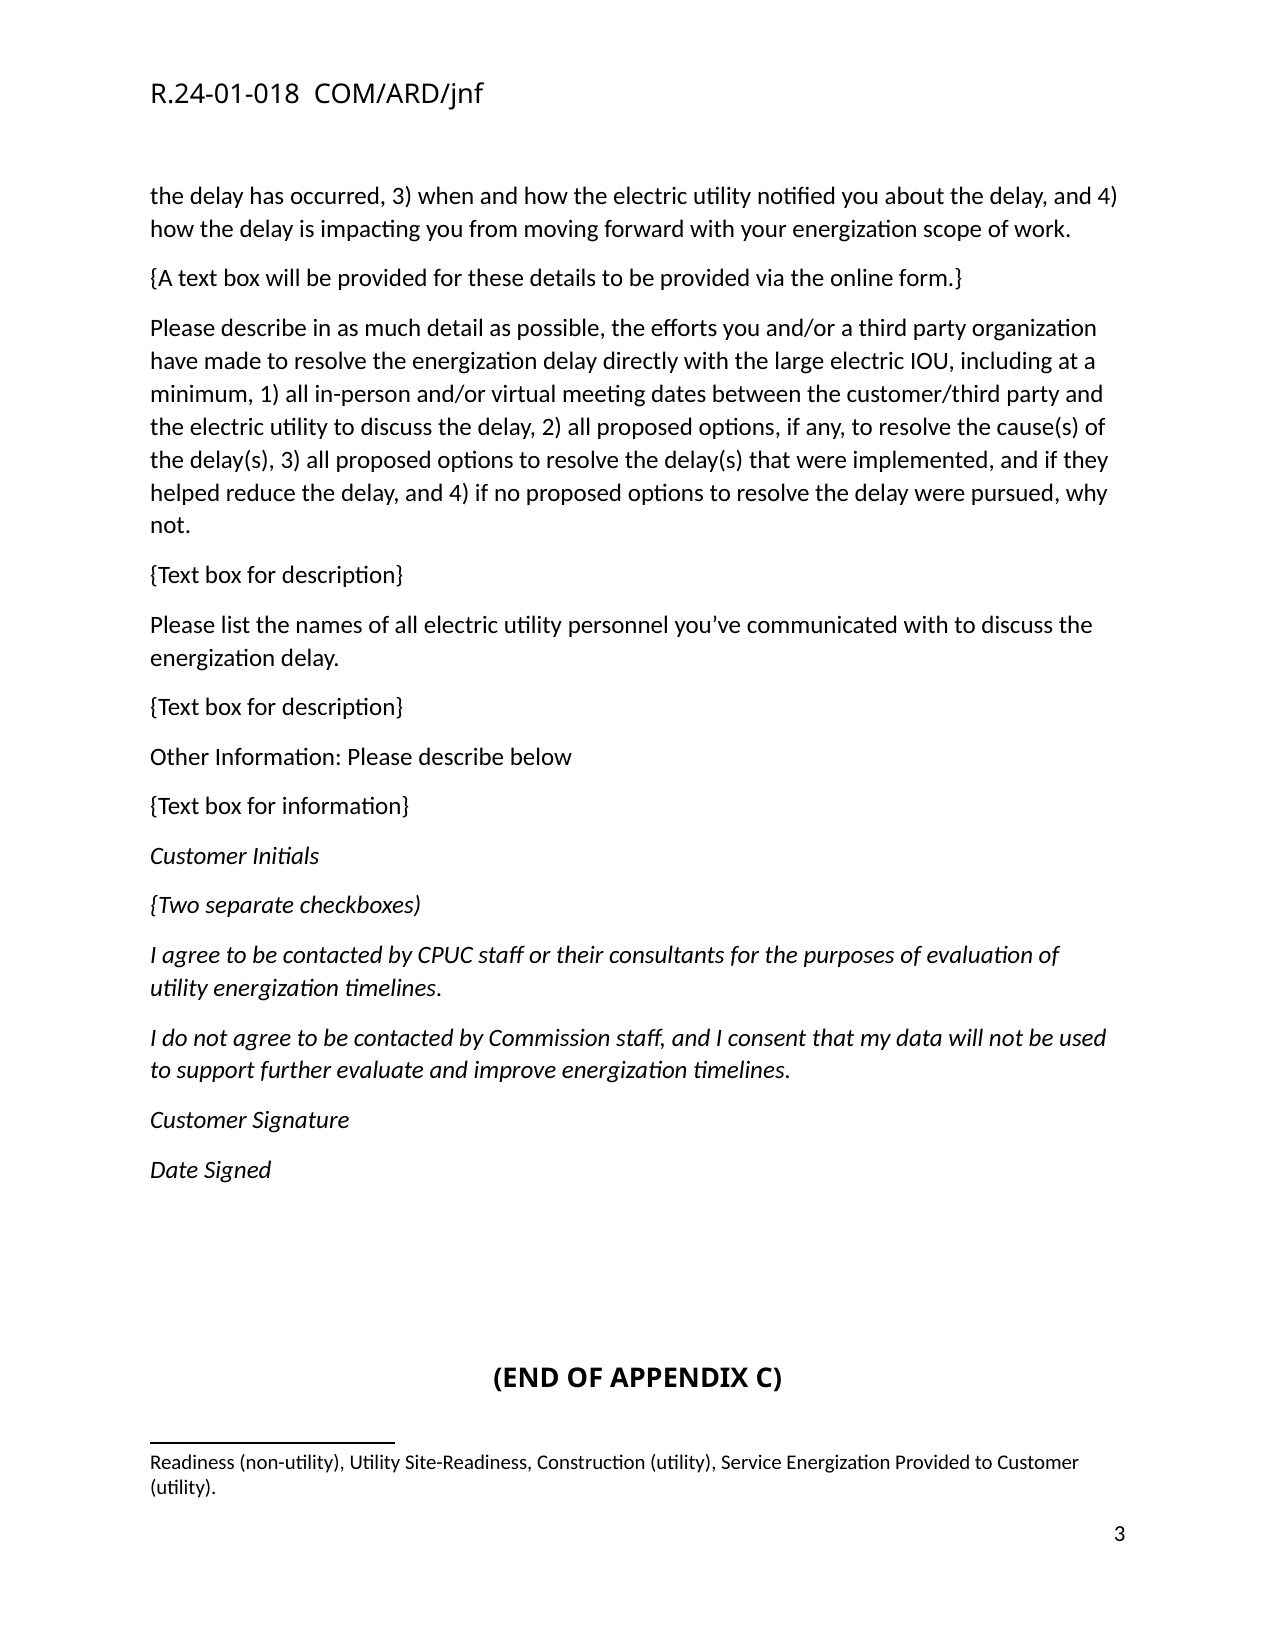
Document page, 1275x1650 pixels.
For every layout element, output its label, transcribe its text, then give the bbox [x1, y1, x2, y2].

text Customer Initials [150, 840, 1125, 871]
text Customer Signature [150, 1104, 1125, 1135]
text I do not agree to be contacted by Commission staff, and I consent that my data will not be used to support further evaluate and improve energization timelines. [150, 1022, 1125, 1085]
text Other Information: Please describe below [150, 741, 1125, 771]
text (END OF APPENDIX C) [150, 1359, 1125, 1396]
text Please describe in as much detail as possible, the efforts you and/or a third party organization have made to resolve the energization delay directly with the large electric IOU, including at a minimum, 1) all in-person and/or virtual meeting dates between the customer/third party and the electric utility to discuss the delay, 2) all proposed options, if any, to resolve the cause(s) of the delay(s), 3) all proposed options to resolve the delay(s) that were implemented, and if they helped reduce the delay, and 4) if no proposed options to resolve the delay were pursued, why not. [150, 312, 1125, 540]
text {Text box for description} [150, 691, 1125, 722]
text {Text box for information} [150, 790, 1125, 821]
text Date Signed [150, 1154, 1125, 1184]
text I agree to be contacted by CPUC staff or their consultants for the purposes of evaluation of utility energization timelines. [150, 939, 1125, 1003]
text Please list the names of all electric utility personnel you’ve communicated with to discuss the energization delay. [150, 609, 1125, 672]
text {Two separate checkboxes) [150, 889, 1125, 920]
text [150, 180, 1125, 243]
text {Text box for description} [150, 559, 1125, 590]
text {A text box will be provided for these details to be provided via the online form.} [150, 262, 1125, 293]
